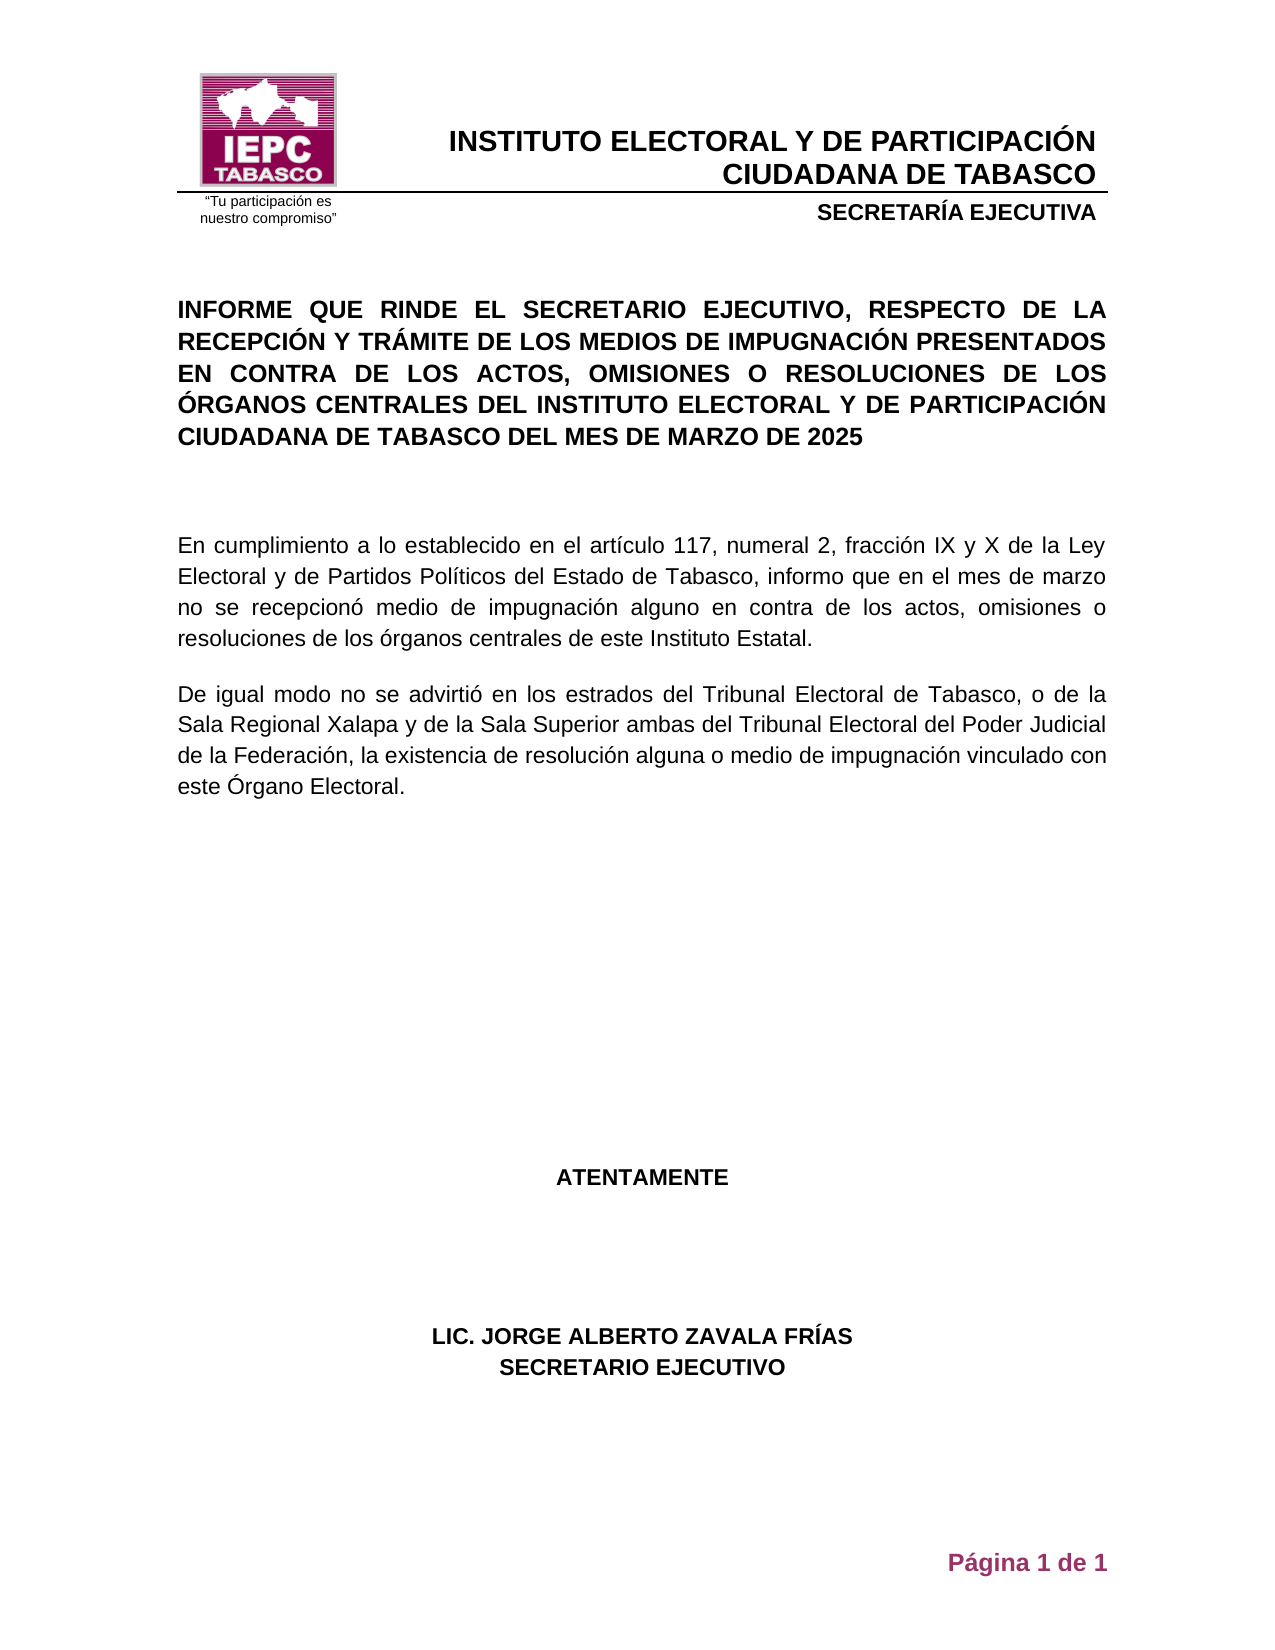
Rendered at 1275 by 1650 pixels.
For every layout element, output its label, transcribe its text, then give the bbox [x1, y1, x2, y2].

text LIC. JORGE ALBERTO ZAVALA FRÍAS [177, 1323, 1107, 1349]
text INFORME QUE RINDE EL SECRETARIO EJECUTIVO, RESPECTO DE LA RECEPCIÓN Y TRÁMITE DE LOS MEDIOS DE IMPUGNACIÓN PRESENTADOS EN CONTRA DE LOS ACTOS, OMISIONES O RESOLUCIONES DE LOS ÓRGANOS CENTRALES DEL INSTITUTO ELECTORAL Y DE PARTICIPACIÓN CIUDADANA DE TABASCO DEL MES DE MARZO DE 2025 [177, 295, 1107, 450]
text ATENTAMENTE [177, 1164, 1107, 1190]
text De igual modo no se advirtió en los estrados del Tribunal Electoral de Tabasco, o de la Sala Regional Xalapa y de la Sala Superior ambas del Tribunal Electoral del Poder Judicial de la Federación, la existencia de resolución alguna o medio de impugnación vinculado con este Órgano Electoral. [177, 681, 1107, 799]
picture [199, 73, 337, 187]
text En cumplimiento a lo establecido en el artículo 117, numeral 2, fracción IX y X de la Ley Electoral y de Partidos Políticos del Estado de Tabasco, informo que en el mes de marzo no se recepcionó medio de impugnación alguno en contra de los actos, omisiones o resoluciones de los órganos centrales de este Instituto Estatal. [177, 532, 1107, 651]
text SECRETARIO EJECUTIVO [177, 1354, 1107, 1380]
